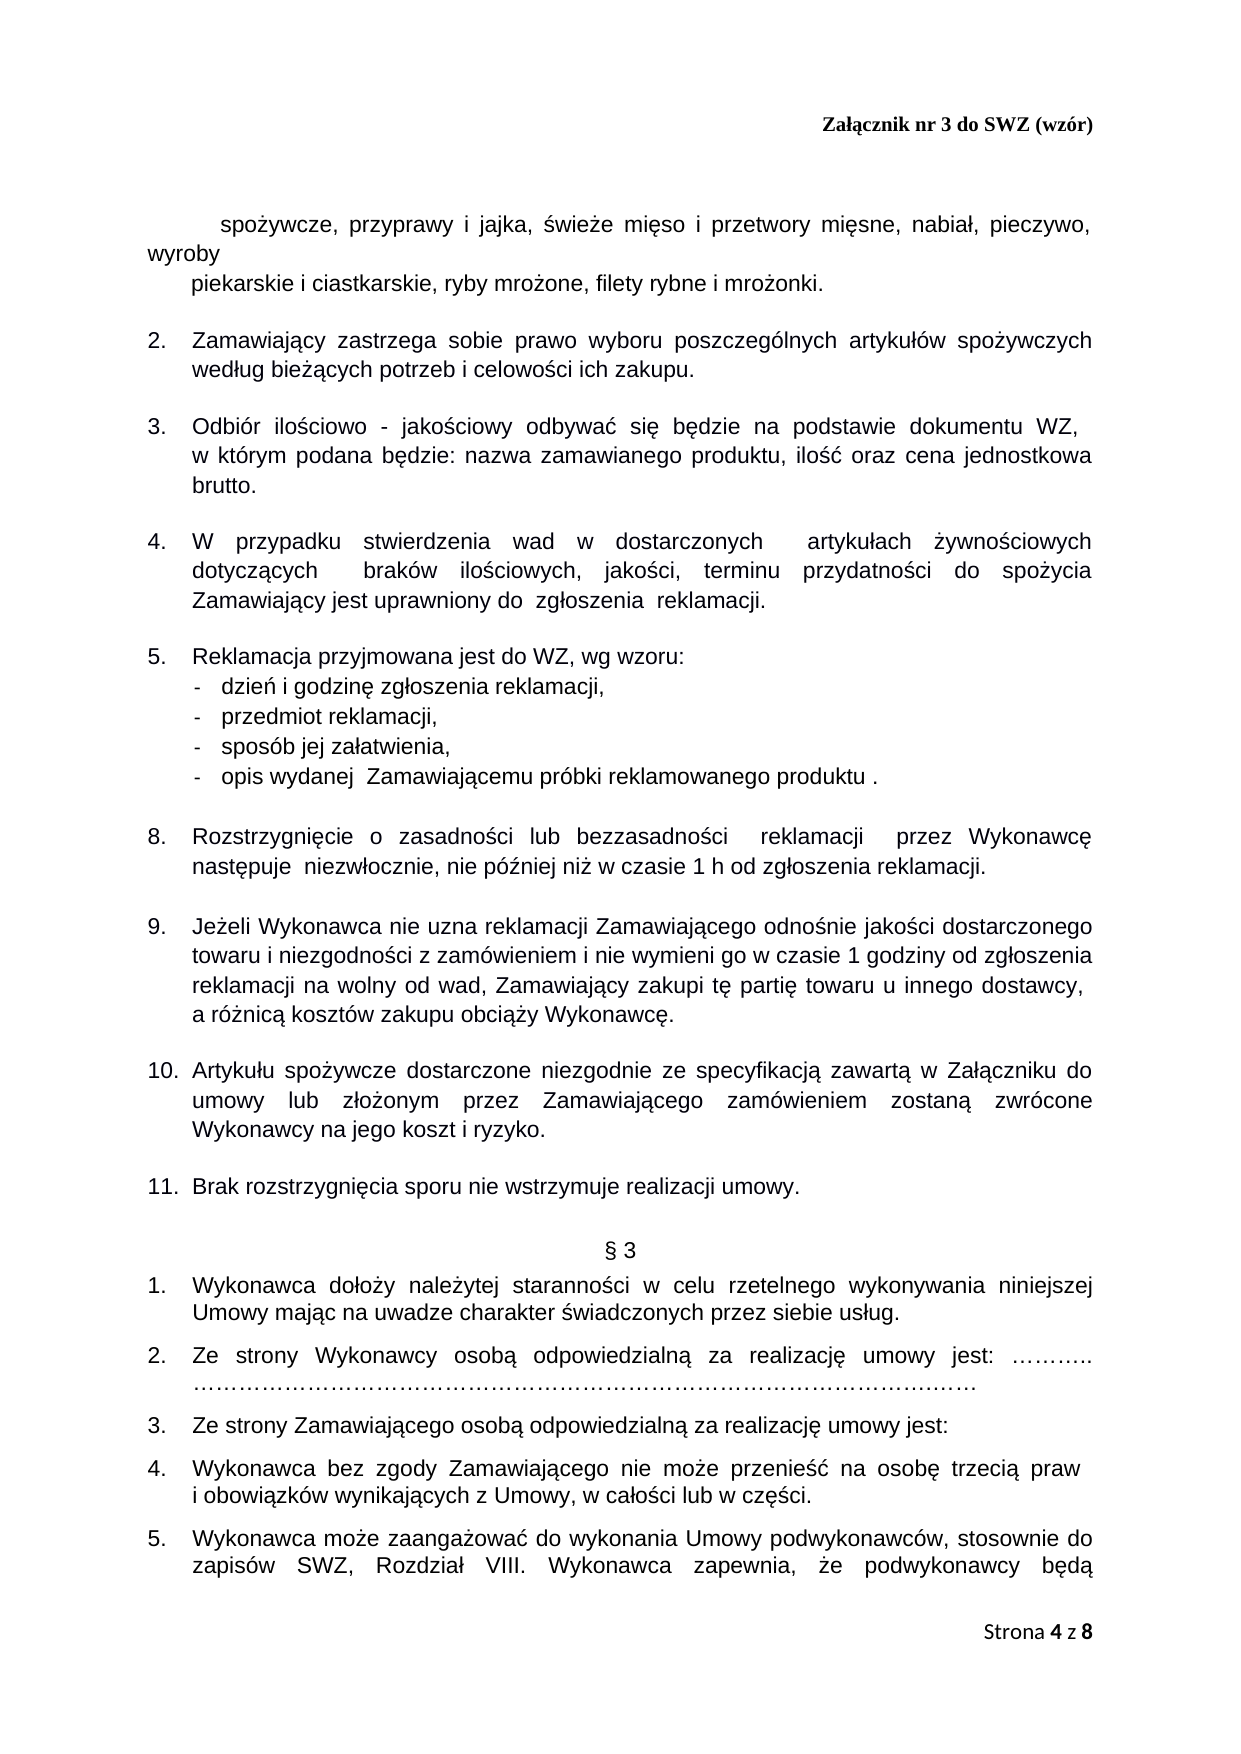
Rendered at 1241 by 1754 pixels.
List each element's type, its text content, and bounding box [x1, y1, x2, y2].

list Brak rozstrzygnięcia sporu nie wstrzymuje realizacji umowy. [147, 1173, 1093, 1199]
list Rozstrzygnięcie o zasadności lub bezzasadności reklamacji przez Wykonawcę następuje niezwłocznie, nie później niż w czasie 1 h od zgłoszenia reklamacji. [147, 823, 1093, 879]
list Wykonawca bez zgody Zamawiającego nie może przenieść na osobę trzecią praw i obowiązków wynikających z Umowy, w całości lub w części. [147, 1454, 1093, 1508]
list Odbiór ilościowo - jakościowy odbywać się będzie na podstawie dokumentu WZ, w którym podana będzie: nazwa zamawianego produktu, ilość oraz cena jednostkowa brutto. [147, 413, 1092, 498]
text piekarskie i ciastkarskie, ryby mrożone, filety rybne i mrożonki. [146, 270, 1092, 297]
list Reklamacja przyjmowana jest do WZ, wg wzoru: [147, 643, 1092, 669]
text § 3 [147, 1237, 1092, 1263]
list Artykułu spożywcze dostarczone niezgodnie ze specyfikacją zawartą w Załączniku do umowy lub złożonym przez Zamawiającego zamówieniem zostaną zwrócone Wykonawcy na jego koszt i ryzyko. [147, 1057, 1093, 1143]
list dzień i godzinę zgłoszenia reklamacji, [194, 673, 1093, 699]
list Ze strony Zamawiającego osobą odpowiedzialną za realizację umowy jest: [147, 1412, 1093, 1438]
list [147, 1524, 1093, 1578]
list Zamawiający zastrzega sobie prawo wyboru poszczególnych artykułów spożywczych według bieżących potrzeb i celowości ich zakupu. [147, 327, 1092, 383]
list Wykonawca dołoży należytej staranności w celu rzetelnego wykonywania niniejszej Umowy mając na uwadze charakter świadczonych przez siebie usług. [147, 1272, 1093, 1325]
list przedmiot reklamacji, [194, 703, 1093, 729]
list W przypadku stwierdzenia wad w dostarczonych artykułach żywnościowych dotyczących braków ilościowych, jakości, terminu przydatności do spożycia Zamawiający jest uprawniony do zgłoszenia reklamacji. [147, 528, 1092, 613]
list opis wydanej Zamawiającemu próbki reklamowanego produktu . [194, 763, 1093, 789]
list Ze strony Wykonawcy osobą odpowiedzialną za realizację umowy jest: ………..…………………………………………………………………………………….…… [147, 1342, 1093, 1395]
list Jeżeli Wykonawca nie uzna reklamacji Zamawiającego odnośnie jakości dostarczonego towaru i niezgodności z zamówieniem i nie wymieni go w czasie 1 godziny od zgłoszenia reklamacji na wolny od wad, Zamawiający zakupi tę partię towaru u innego dostawcy, a różnicą kosztów zakupu obciąży Wykonawcę. [147, 913, 1093, 1027]
text spożywcze, przyprawy i jajka, świeże mięso i przetwory mięsne, nabiał, pieczywo, wyroby [146, 211, 1092, 267]
list sposób jej załatwienia, [194, 733, 1093, 759]
